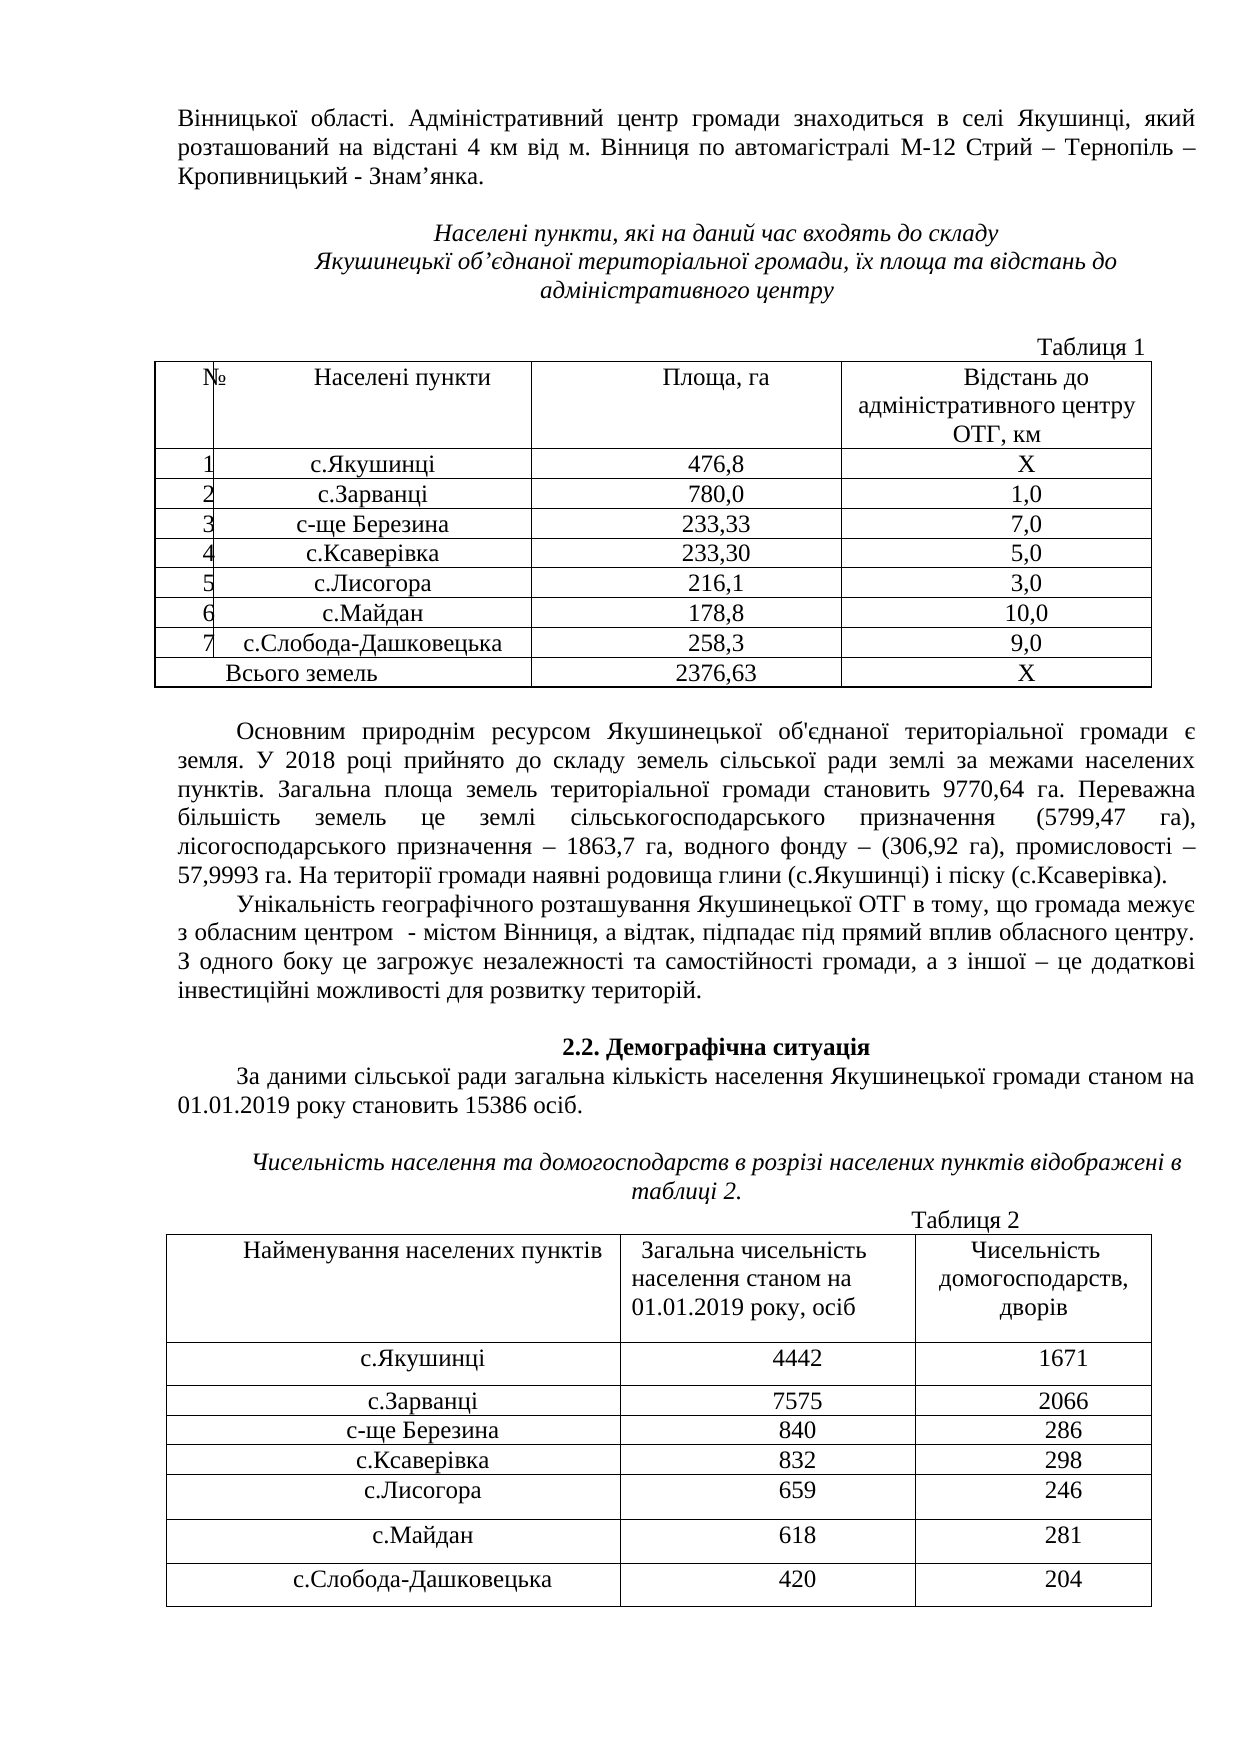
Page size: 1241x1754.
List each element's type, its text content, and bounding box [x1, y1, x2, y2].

table_header № [156, 362, 213, 448]
table_cell с.Зарванці [214, 479, 531, 508]
table_cell 298 [916, 1445, 1151, 1474]
table_cell 2376,63 [532, 658, 841, 686]
table_cell 832 [621, 1445, 915, 1474]
table_cell Всього земель [156, 658, 531, 686]
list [177, 103, 1196, 190]
text Унікальність географічного розташування Якушинецької ОТГ в тому, що громада межує з обласним центром - містом Вінниця, а відтак, підпадає під прямий вплив обласного центру. З одного боку це загрожує незалежності та самостійності громади, а з іншої – це додаткові інвестиційні можливості для розвитку територій. [177, 889, 1196, 1004]
table_cell 246 [916, 1475, 1151, 1519]
table_cell 1 [156, 449, 213, 478]
table_cell с.Лисогора [214, 568, 531, 597]
table_cell 420 [621, 1564, 915, 1606]
text Таблиця 2 [177, 1205, 1196, 1234]
text 2.2. Демографічна ситуація [177, 1032, 1196, 1061]
table_cell с.Слобода-Дашковецька [167, 1564, 620, 1606]
table_cell с.Майдан [167, 1520, 620, 1563]
table_header Чисельність домогосподарств, дворів [916, 1235, 1151, 1342]
list Основним природнім ресурсом Якушинецької об'єднаної територіальної громади є земля. У 2018 році прийнято до складу земель сільської ради землі за межами населених пунктів. Загальна площа земель територіальної громади становить 9770,64 га. Переважна більшість земель це землі сільськогосподарського призначення (5799,47 га), лісогосподарського призначення – 1863,7 га, водного фонду – (306,92 га), промисловості – 57,9993 га. На території громади наявні родовища глини (с.Якушинці) і піску (с.Ксаверівка). [177, 716, 1196, 889]
table_cell 1671 [916, 1343, 1151, 1385]
table_cell 2066 [916, 1386, 1151, 1414]
table_cell 4 [156, 539, 213, 567]
table_cell 216,1 [532, 568, 841, 597]
table_cell с.Зарванці [167, 1386, 620, 1414]
table_cell с.Ксаверівка [214, 539, 531, 567]
table_cell с-ще Березина [167, 1416, 620, 1444]
text Чисельність населення та домогосподарств в розрізі населених пунктів відображені в таблиці 2. [177, 1147, 1196, 1205]
table_cell 780,0 [532, 479, 841, 508]
table_cell 9,0 [842, 628, 1151, 657]
text Населені пункти, які на даний час входять до складу [177, 218, 1196, 246]
table_cell Х [842, 449, 1151, 478]
table_cell 7,0 [842, 509, 1151, 537]
table_cell Х [842, 658, 1151, 686]
table_cell 1,0 [842, 479, 1151, 508]
text Таблиця 1 [177, 332, 1196, 361]
table_cell 7 [156, 628, 213, 657]
table_header Площа, га [532, 362, 841, 448]
table_cell с.Якушинці [167, 1343, 620, 1385]
table_cell 7575 [621, 1386, 915, 1414]
table_cell 233,33 [532, 509, 841, 537]
table_cell 659 [621, 1475, 915, 1519]
table_cell с.Ксаверівка [167, 1445, 620, 1474]
table_cell 204 [916, 1564, 1151, 1606]
text За даними сільської ради загальна кількість населення Якушинецької громади станом на 01.01.2019 року становить 15386 осіб. [177, 1061, 1196, 1119]
table_cell 10,0 [842, 598, 1151, 627]
table_cell с-ще Березина [214, 509, 531, 537]
table_cell 5 [156, 568, 213, 597]
table_cell 178,8 [532, 598, 841, 627]
table_cell 840 [621, 1416, 915, 1444]
table_cell 281 [916, 1520, 1151, 1563]
table_cell 286 [916, 1416, 1151, 1444]
table_cell 6 [156, 598, 213, 627]
table_cell 258,3 [532, 628, 841, 657]
table_cell с.Слобода-Дашковецька [214, 628, 531, 657]
table_cell 233,30 [532, 539, 841, 567]
table_header Загальна чисельність населення станом на 01.01.2019 року, осіб [621, 1235, 915, 1342]
table_cell 476,8 [532, 449, 841, 478]
table_cell с.Якушинці [214, 449, 531, 478]
table_cell 5,0 [842, 539, 1151, 567]
text Якушинецькї об’єднаної територіальної громади, їх площа та відстань до адміністративного центру [177, 246, 1196, 304]
table_header Відстань до адміністративного центру ОТГ, км [842, 362, 1151, 448]
table_header Населені пункти [214, 362, 531, 448]
table_cell 3,0 [842, 568, 1151, 597]
table_cell 618 [621, 1520, 915, 1563]
table_cell 4442 [621, 1343, 915, 1385]
table_cell 3 [156, 509, 213, 537]
table_cell с.Лисогора [167, 1475, 620, 1519]
table_header Найменування населених пунктів [167, 1235, 620, 1342]
table_cell 2 [156, 479, 213, 508]
table_cell с.Майдан [214, 598, 531, 627]
